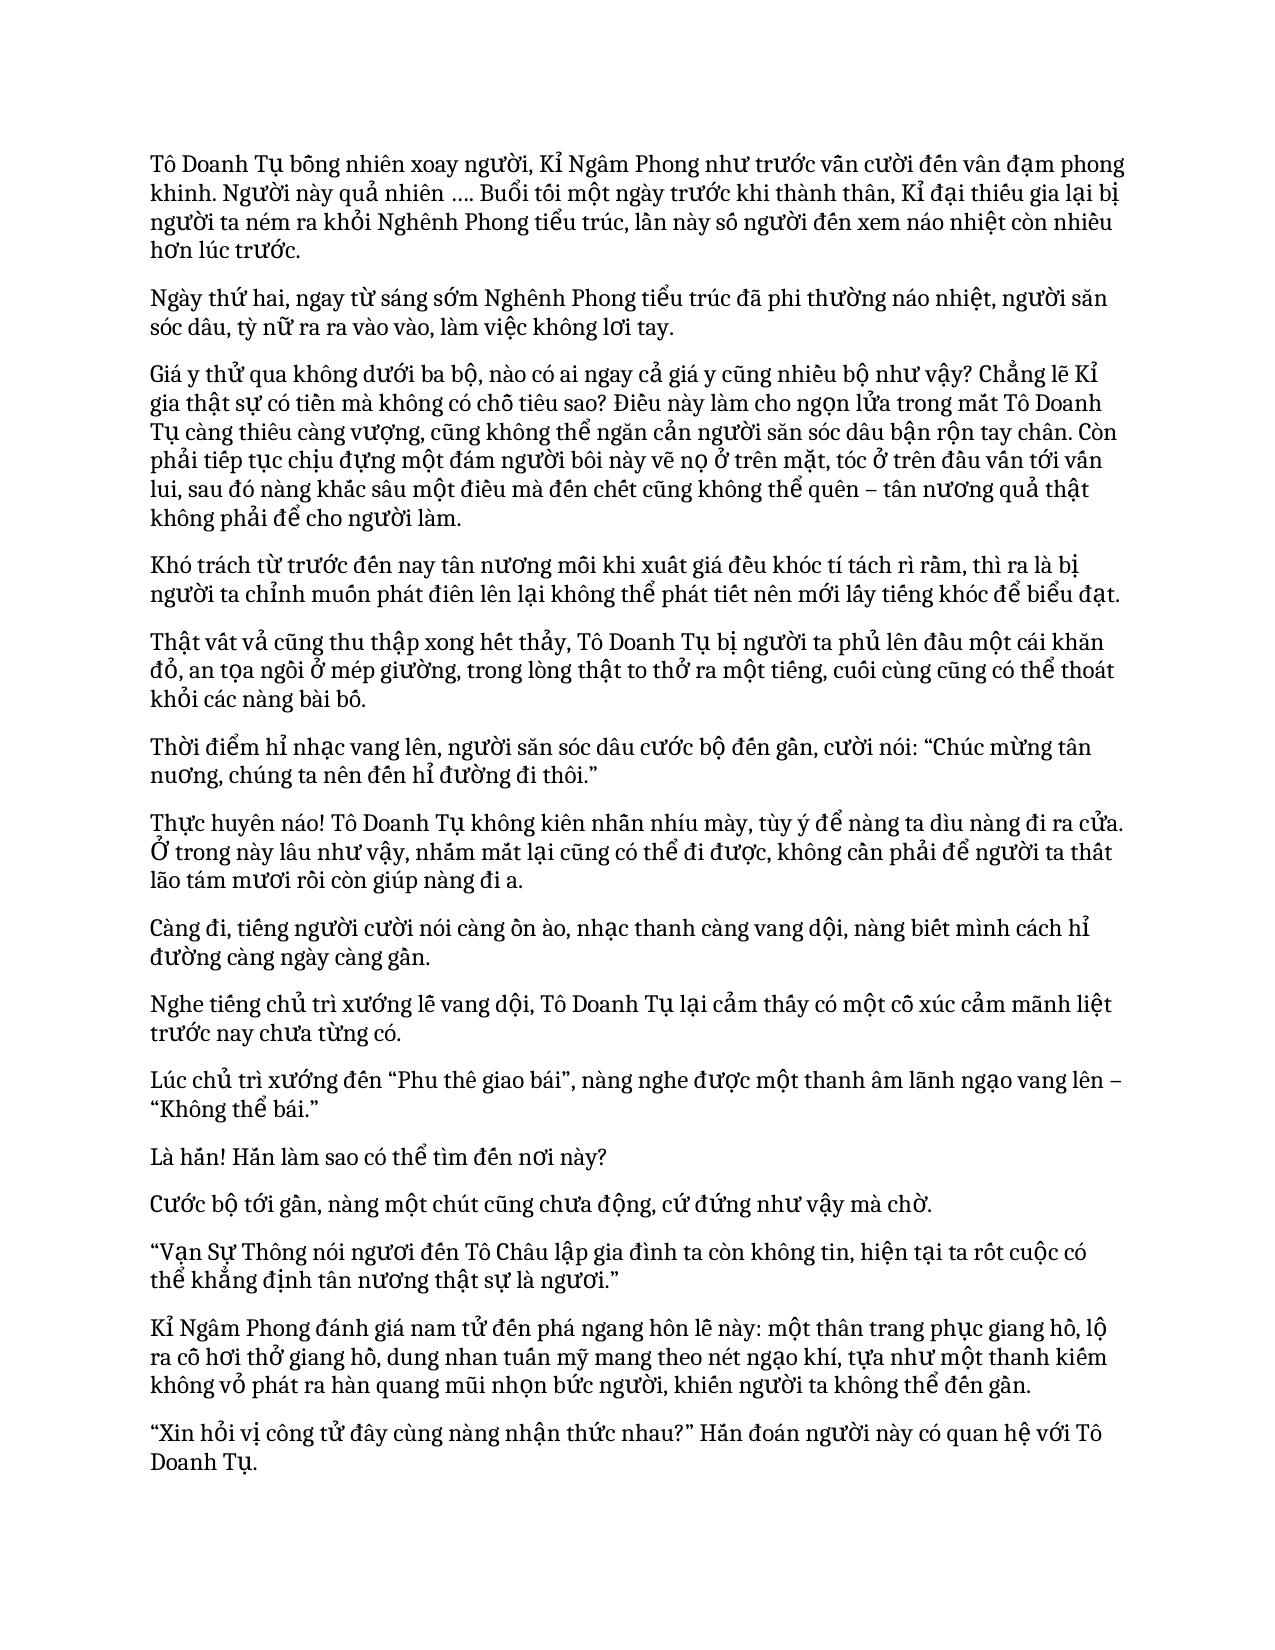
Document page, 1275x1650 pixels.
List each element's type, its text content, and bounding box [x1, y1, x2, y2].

text “Xin hỏi vị công tử đây cùng nàng nhận thức nhau?” Hắn đoán người này có quan hệ với Tô Doanh Tụ. [150, 1419, 1125, 1476]
text Thật vất vả cũng thu thập xong hết thảy, Tô Doanh Tụ bị người ta phủ lên đầu một cái khăn đỏ, an tọa ngồi ở mép giường, trong lòng thật to thở ra một tiếng, cuối cùng cũng có thể thoát khỏi các nàng bài bố. [150, 627, 1125, 714]
text Tô Doanh Tụ bỗng nhiên xoay người, Kỉ Ngâm Phong như trước vẫn cười đến vân đạm phong khinh. Người này quả nhiên …. Buổi tối một ngày trước khi thành thân, Kỉ đại thiếu gia lại bị người ta ném ra khỏi Nghênh Phong tiểu trúc, lần này số người đến xem náo nhiệt còn nhiều hơn lúc trước. [150, 150, 1125, 265]
text Khó trách từ trước đến nay tân nương mỗi khi xuất giá đều khóc tí tách rì rầm, thì ra là bị người ta chỉnh muốn phát điên lên lại không thể phát tiết nên mới lấy tiếng khóc để biểu đạt. [150, 551, 1125, 609]
text Giá y thử qua không dưới ba bộ, nào có ai ngay cả giá y cũng nhiều bộ như vậy? Chẳng lẽ Kỉ gia thật sự có tiền mà không có chỗ tiêu sao? Điều này làm cho ngọn lửa trong mắt Tô Doanh Tụ càng thiêu càng vượng, cũng không thể ngăn cản người săn sóc dâu bận rộn tay chân. Còn phải tiếp tục chịu đựng một đám người bôi này vẽ nọ ở trên mặt, tóc ở trên đầu vấn tới vấn lui, sau đó nàng khắc sâu một điều mà đến chết cũng không thể quên – tân nương quả thật không phải để cho người làm. [150, 360, 1125, 532]
text Lúc chủ trì xướng đến “Phu thê giao bái”, nàng nghe được một thanh âm lãnh ngạo vang lên – “Không thể bái.” [150, 1066, 1125, 1124]
text Thời điểm hỉ nhạc vang lên, người săn sóc dâu cước bộ đến gần, cười nói: “Chúc mừng tân nuơng, chúng ta nên đến hỉ đường đi thôi.” [150, 732, 1125, 790]
text “Vạn Sự Thông nói ngươi đến Tô Châu lập gia đình ta còn không tin, hiện tại ta rốt cuộc có thể khẳng định tân nương thật sự là ngươi.” [150, 1237, 1125, 1295]
text Kỉ Ngâm Phong đánh giá nam tử đến phá ngang hôn lễ này: một thân trang phục giang hồ, lộ ra cỗ hơi thở giang hồ, dung nhan tuấn mỹ mang theo nét ngạo khí, tựa như một thanh kiếm không vỏ phát ra hàn quang mũi nhọn bức người, khiến người ta không thể đến gần. [150, 1314, 1125, 1400]
text Càng đi, tiếng người cười nói càng ồn ào, nhạc thanh càng vang dội, nàng biết mình cách hỉ đường càng ngày càng gần. [150, 914, 1125, 971]
text Ngày thứ hai, ngay từ sáng sớm Nghênh Phong tiểu trúc đã phi thường náo nhiệt, người săn sóc dâu, tỳ nữ ra ra vào vào, làm việc không lơi tay. [150, 284, 1125, 341]
text Cước bộ tới gần, nàng một chút cũng chưa động, cứ đứng như vậy mà chờ. [150, 1190, 1125, 1219]
text Là hắn! Hắn làm sao có thể tìm đến nơi này? [150, 1142, 1125, 1171]
text Nghe tiếng chủ trì xướng lễ vang dội, Tô Doanh Tụ lại cảm thấy có một cỗ xúc cảm mãnh liệt trước nay chưa từng có. [150, 990, 1125, 1047]
text Thực huyên náo! Tô Doanh Tụ không kiên nhẫn nhíu mày, tùy ý để nàng ta dìu nàng đi ra cửa. Ở trong này lâu như vậy, nhắm mắt lại cũng có thể đi được, không cần phải để người ta thất lão tám mươi rồi còn giúp nàng đi a. [150, 809, 1125, 895]
